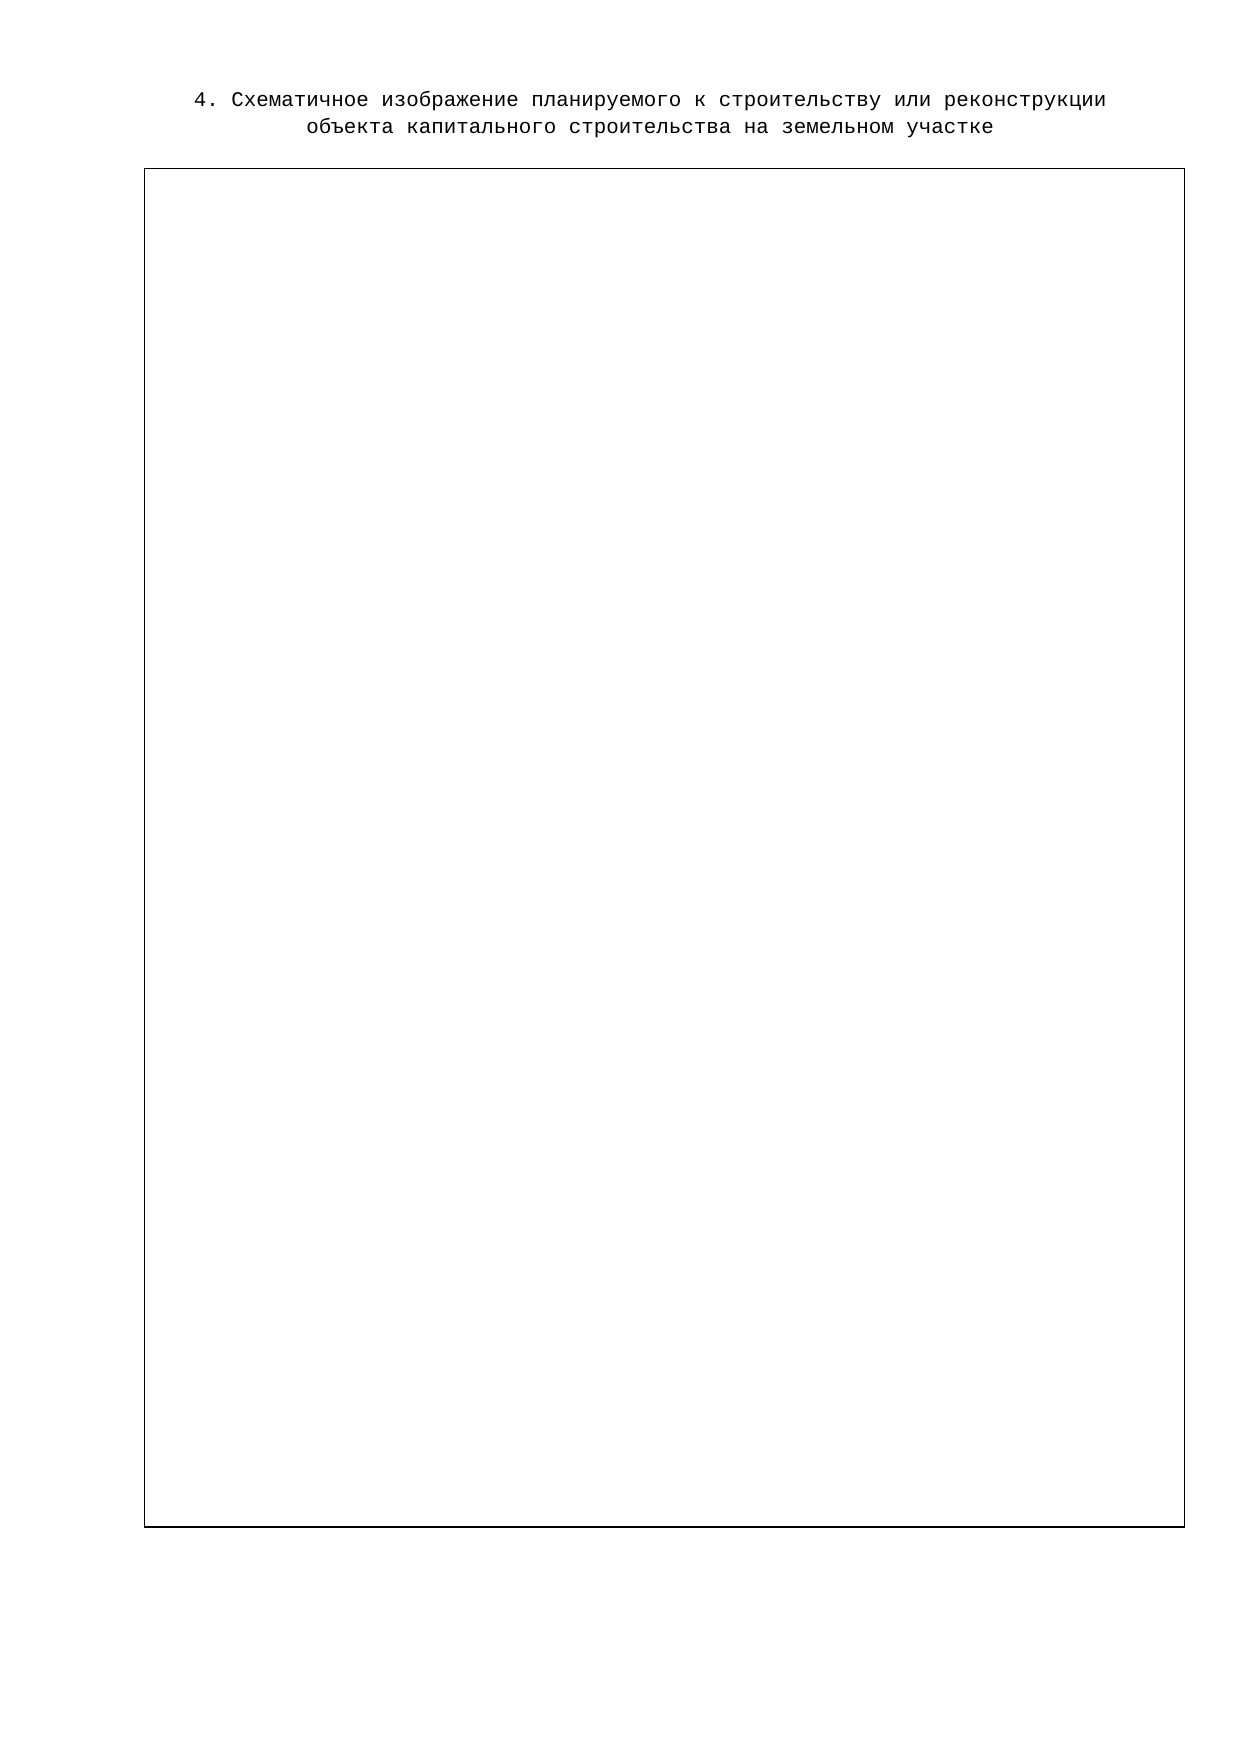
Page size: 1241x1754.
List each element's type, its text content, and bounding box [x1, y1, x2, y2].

text 4. Схематичное изображение планируемого к строительству или реконструкции объекта капитального строительства на земельном участке [148, 89, 1152, 139]
table_header [145, 169, 1184, 1526]
